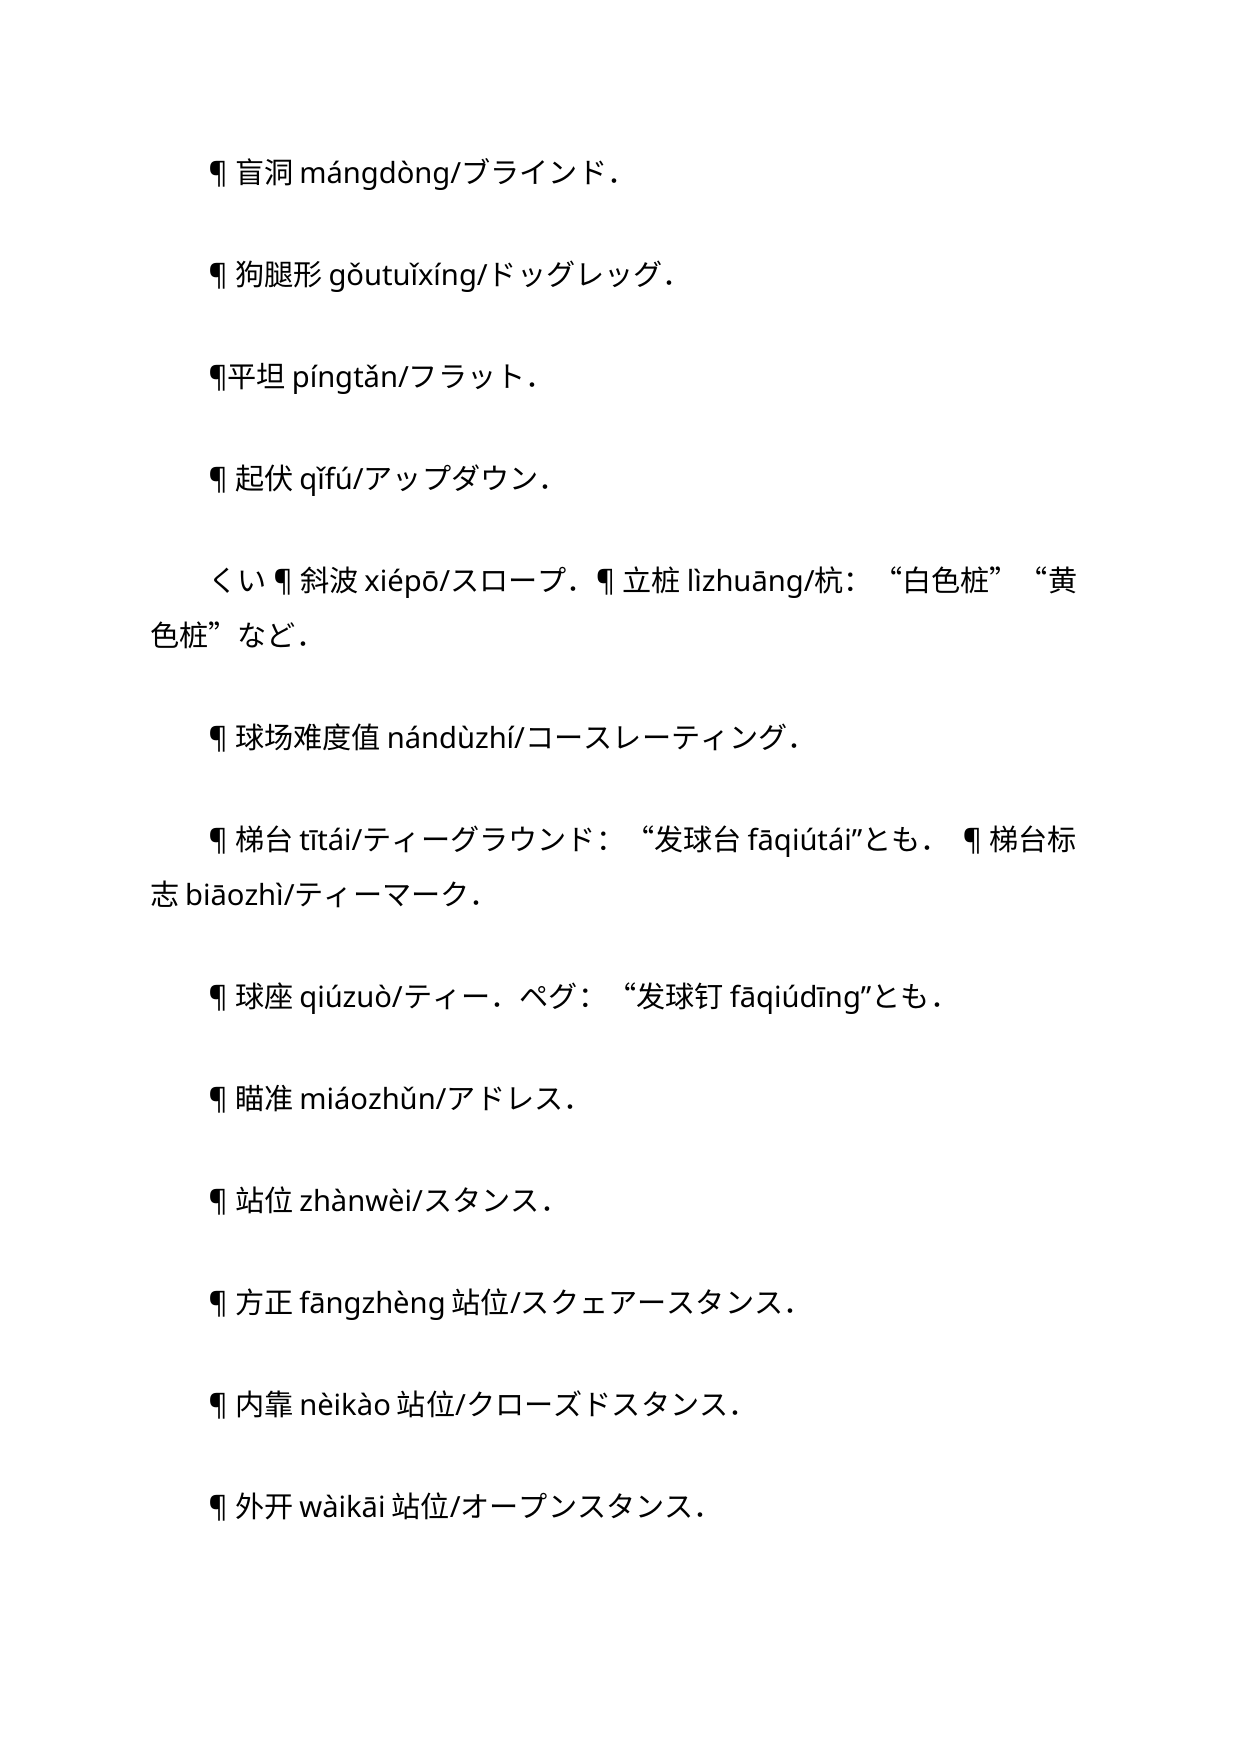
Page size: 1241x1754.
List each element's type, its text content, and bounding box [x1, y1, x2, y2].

text ¶ 外开wàikāi站位/オープンスタンス． [150, 1483, 1090, 1526]
text ¶ 球场难度值nándùzhí/コースレーティング． [150, 715, 1090, 757]
text ¶ 瞄准miáozhǔn/アドレス． [150, 1076, 1090, 1118]
text ¶ 内靠nèikào站位/クローズドスタンス． [150, 1382, 1090, 1424]
text くい ¶ 斜波xiépō/スロープ．¶ 立桩lìzhuāng/杭：“白色桩”“黄色桩”など． [150, 558, 1090, 655]
text ¶平坦píngtǎn/フラット． [150, 354, 1090, 396]
text ¶ 站位zhànwèi/スタンス． [150, 1178, 1090, 1220]
text ¶ 起伏qǐfú/アップダウン． [150, 456, 1090, 498]
text ¶ 方正fāngzhèng站位/スクェアースタンス． [150, 1279, 1090, 1322]
text ¶ 梯台tītái/ティーグラウンド：“发球台fāqiútái”とも． ¶ 梯台标志biāozhì/ティーマーク． [150, 817, 1090, 914]
text ¶ 盲洞mángdòng/ブラインド． [150, 150, 1090, 192]
text ¶ 球座qiúzuò/ティー．ペグ：“发球钉fāqiúdīng”とも． [150, 974, 1090, 1016]
text ¶ 狗腿形gǒutuǐxíng/ドッグレッグ． [150, 252, 1090, 294]
